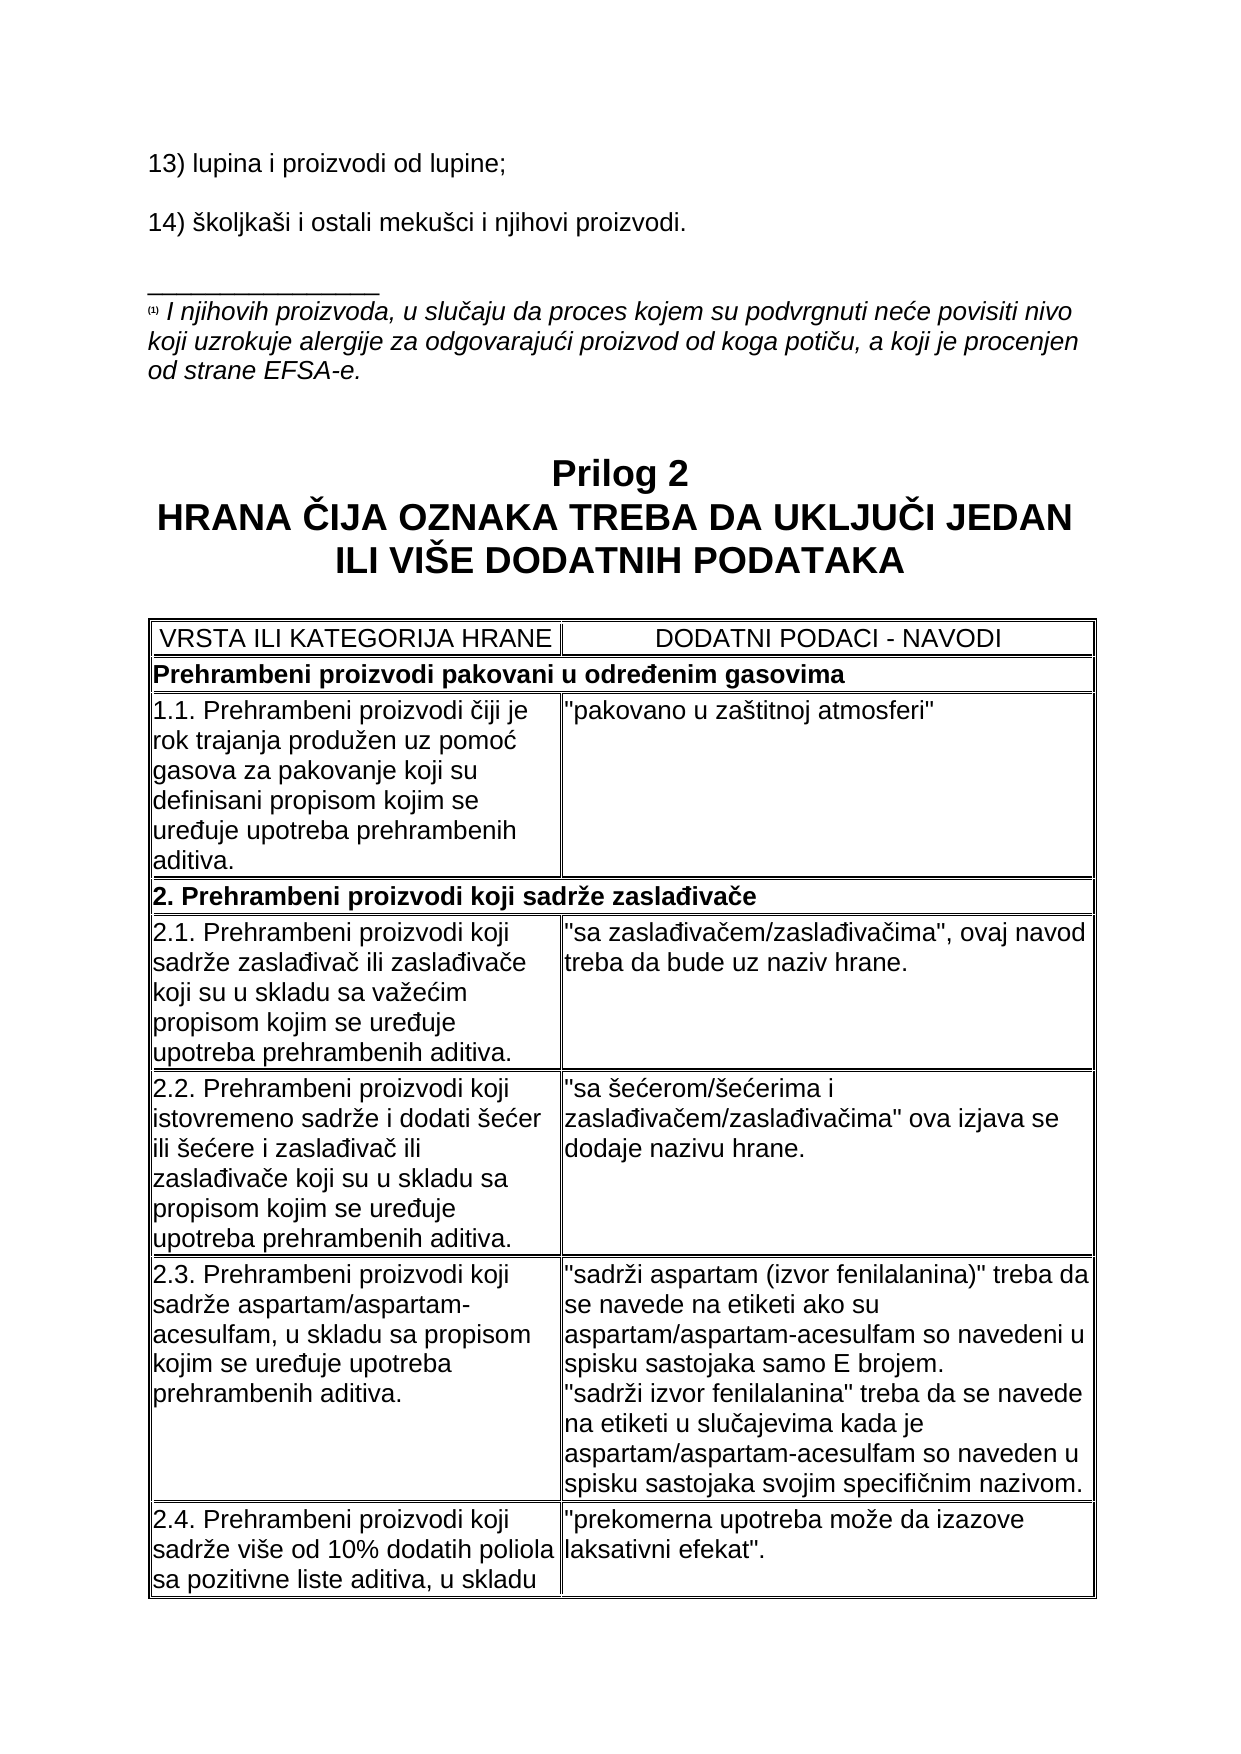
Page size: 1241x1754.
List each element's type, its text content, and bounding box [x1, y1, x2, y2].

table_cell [152, 1500, 562, 1596]
table_cell "pakovano u zaštitnoj atmosferi" [562, 691, 1095, 876]
text ________________ (1) I njihovih proizvoda, u slučaju da proces kojem su podvrgnuti neće povisiti nivo koji uzrokuje alergije za odgovarajući proizvod od koga potiču, a koji je procenjen od strane EFSA-e. [148, 266, 1093, 385]
text 13) lupina i proizvodi od lupine; [148, 148, 1093, 177]
table_header VRSTA ILI KATEGORIJA HRANE [152, 622, 562, 654]
table_cell 1.1. Prehrambeni proizvodi čiji je rok trajanja produžen uz pomoć gasova za pakovanje koji su definisani propisom kojim se uređuje upotreba prehrambenih aditiva. [150, 691, 562, 876]
text Prilog 2 [148, 452, 1093, 495]
table_cell "sa šećerom/šećerima i zaslađivačem/zaslađivačima" ova izjava se dodaje nazivu hrane. [563, 1068, 1094, 1254]
text 14) školjkaši i ostali mekušci i njihovi proizvodi. [148, 207, 1093, 237]
table_cell 2. Prehrambeni proizvodi koji sadrže zaslađivače [152, 876, 1094, 912]
table_cell 2.3. Prehrambeni proizvodi koji sadrže aspartam/aspartam-acesulfam, u skladu sa propisom kojim se uređuje upotreba prehrambenih aditiva. [152, 1254, 560, 1499]
table_cell 2.2. Prehrambeni proizvodi koji istovremeno sadrže i dodati šećer ili šećere i zaslađivač ili zaslađivače koji su u skladu sa propisom kojim se uređuje upotreba prehrambenih aditiva. [152, 1068, 560, 1254]
table_header DODATNI PODACI - NAVODI [562, 622, 1093, 654]
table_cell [562, 1500, 1094, 1596]
table_cell "sadrži aspartam (izvor fenilalanina)" treba da se navede na etiketi ako su aspartam/aspartam-acesulfam so navedeni u spisku sastojaka samo E brojem. "sadrži izvor fenilalanina" treba da se navede na etiketi u slučajevima kada je aspartam/aspartam-acesulfam so naveden u spisku sastojaka svojim specifičnim nazivom. [563, 1254, 1094, 1499]
text HRANA ČIJA OZNAKA TREBA DA UKLJUČI JEDAN ILI VIŠE DODATNIH PODATAKA [148, 495, 1093, 581]
table_cell Prehrambeni proizvodi pakovani u određenim gasovima [152, 654, 1094, 691]
table_cell 2.1. Prehrambeni proizvodi koji sadrže zaslađivač ili zaslađivače koji su u skladu sa važećim propisom kojim se uređuje upotreba prehrambenih aditiva. [152, 913, 560, 1068]
table_cell "sa zaslađivačem/zaslađivačima", ovaj navod treba da bude uz naziv hrane. [563, 913, 1094, 1068]
